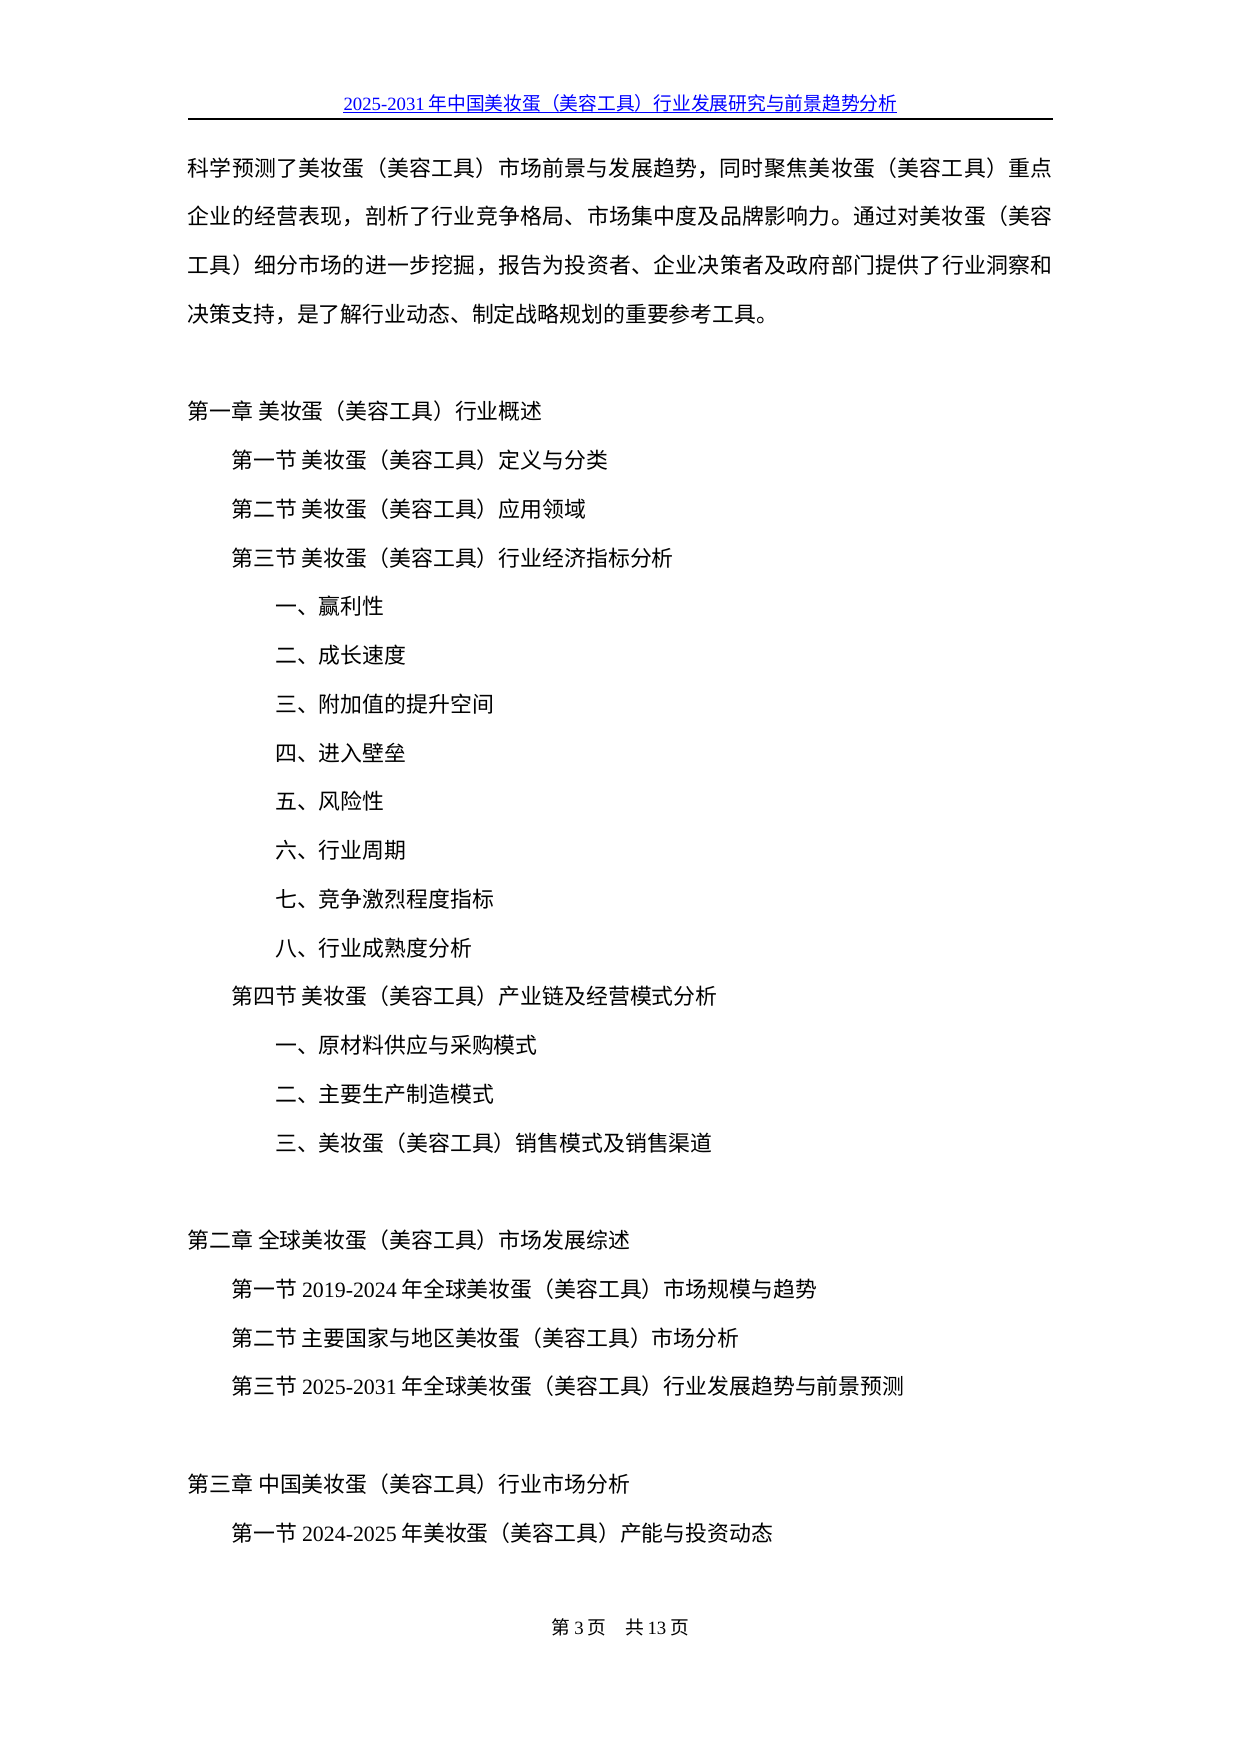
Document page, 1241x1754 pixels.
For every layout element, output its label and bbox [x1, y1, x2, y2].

text [187, 150, 1053, 1548]
